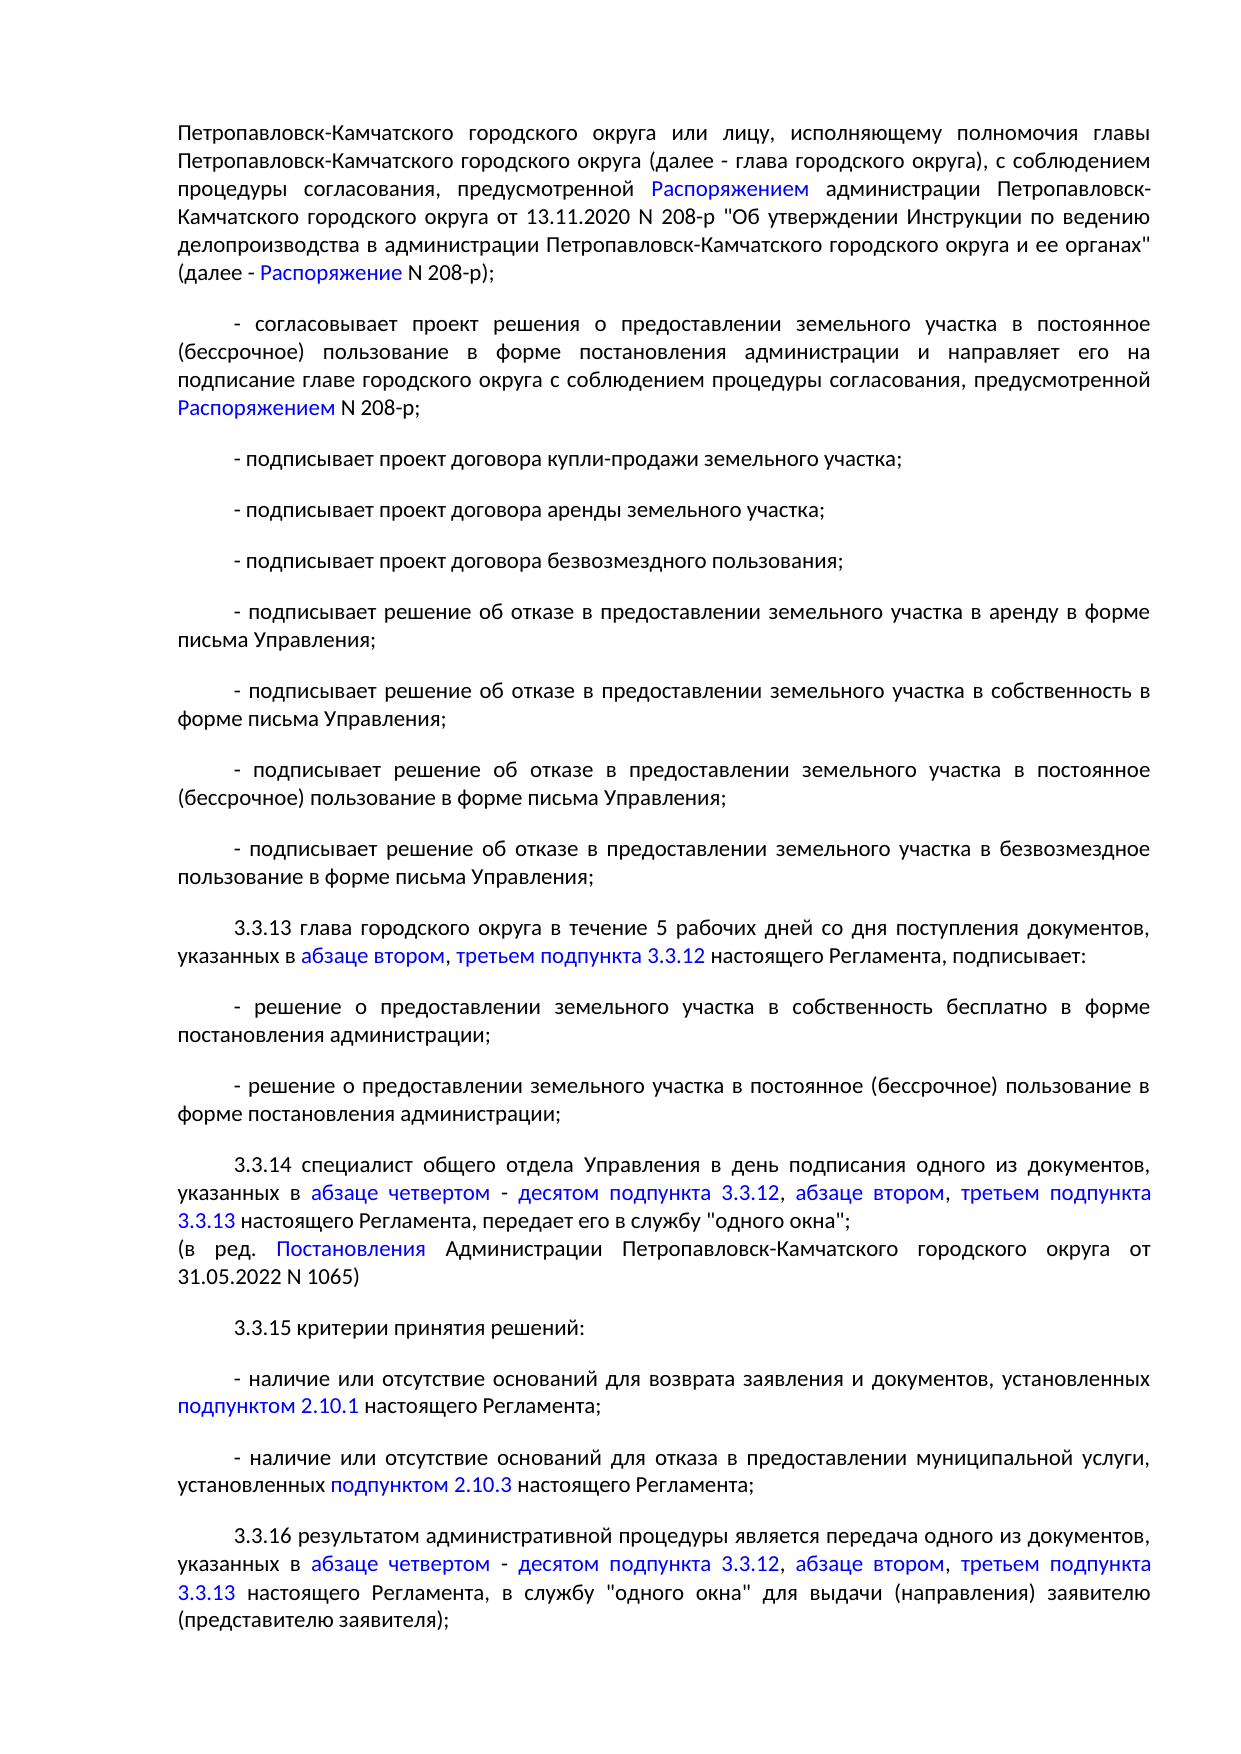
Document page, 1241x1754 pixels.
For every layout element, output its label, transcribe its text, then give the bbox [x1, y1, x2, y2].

text - подписывает решение об отказе в предоставлении земельного участка в постоянное (бессрочное) пользование в форме письма Управления; [177, 755, 1152, 811]
text 3.3.14 специалист общего отдела Управления в день подписания одного из документов, указанных в абзаце четвертом - десятом подпункта 3.3.12, абзаце втором, третьем подпункта 3.3.13 настоящего Регламента, передает его в службу "одного окна"; [177, 1150, 1152, 1234]
text - подписывает проект договора аренды земельного участка; [177, 495, 1152, 523]
text - наличие или отсутствие оснований для отказа в предоставлении муниципальной услуги, установленных подпунктом 2.10.3 настоящего Регламента; [177, 1443, 1152, 1499]
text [177, 118, 1152, 286]
text - подписывает решение об отказе в предоставлении земельного участка в аренду в форме письма Управления; [177, 597, 1152, 653]
text - подписывает проект договора купли-продажи земельного участка; [177, 444, 1152, 472]
text - решение о предоставлении земельного участка в постоянное (бессрочное) пользование в форме постановления администрации; [177, 1071, 1152, 1127]
text 3.3.15 критерии принятия решений: [177, 1313, 1152, 1341]
text - подписывает проект договора безвозмездного пользования; [177, 546, 1152, 574]
text - подписывает решение об отказе в предоставлении земельного участка в собственность в форме письма Управления; [177, 676, 1152, 732]
text - согласовывает проект решения о предоставлении земельного участка в постоянное (бессрочное) пользование в форме постановления администрации и направляет его на подписание главе городского округа с соблюдением процедуры согласования, предусмотренной Распоряжением N 208-р; [177, 309, 1152, 421]
text - решение о предоставлении земельного участка в собственность бесплатно в форме постановления администрации; [177, 992, 1152, 1048]
text 3.3.13 глава городского округа в течение 5 рабочих дней со дня поступления документов, указанных в абзаце втором, третьем подпункта 3.3.12 настоящего Регламента, подписывает: [177, 913, 1152, 969]
text (в ред. Постановления Администрации Петропавловск-Камчатского городского округа от 31.05.2022 N 1065) [177, 1234, 1152, 1290]
text 3.3.16 результатом административной процедуры является передача одного из документов, указанных в абзаце четвертом - десятом подпункта 3.3.12, абзаце втором, третьем подпункта 3.3.13 настоящего Регламента, в службу "одного окна" для выдачи (направления) заявителю (представителю заявителя); [177, 1522, 1152, 1634]
text - наличие или отсутствие оснований для возврата заявления и документов, установленных подпунктом 2.10.1 настоящего Регламента; [177, 1364, 1152, 1420]
text - подписывает решение об отказе в предоставлении земельного участка в безвозмездное пользование в форме письма Управления; [177, 834, 1152, 890]
